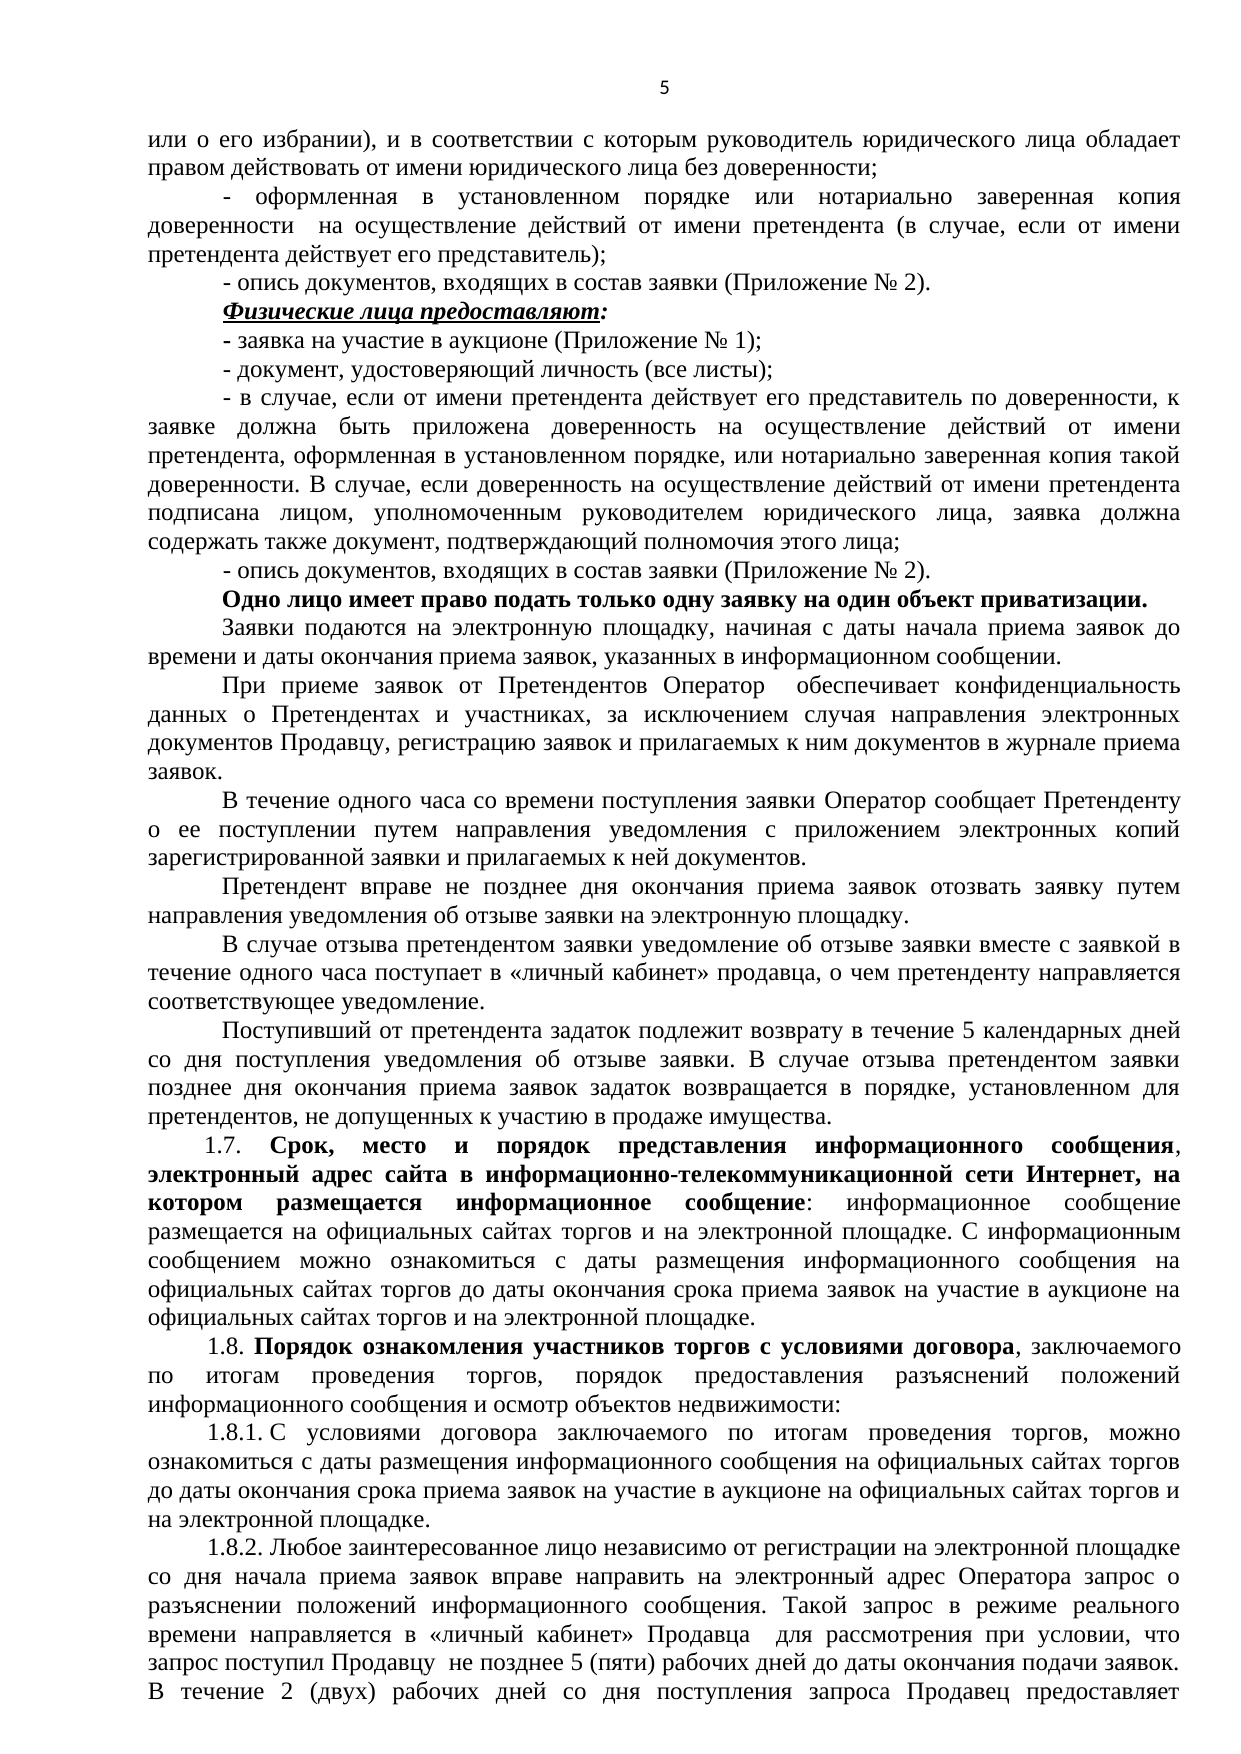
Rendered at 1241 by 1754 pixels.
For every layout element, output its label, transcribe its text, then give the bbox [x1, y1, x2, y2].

text Поступивший от претендента задаток подлежит возврату в течение 5 календарных дней со дня поступления уведомления об отзыве заявки. В случае отзыва претендентом заявки позднее дня окончания приема заявок задаток возвращается в порядке, установленном для претендентов, не допущенных к участию в продаже имущества. [148, 1015, 1181, 1130]
text 1.8. Порядок ознакомления участников торгов с условиями договора, заключаемого по итогам проведения торгов, порядок предоставления разъяснений положений информационного сообщения и осмотр объектов недвижимости: [148, 1331, 1181, 1417]
text - документ, удостоверяющий личность (все листы); [148, 354, 1181, 382]
text - в случае, если от имени претендента действует его представитель по доверенности, к заявке должна быть приложена доверенность на осуществление действий от имени претендента, оформленная в установленном порядке, или нотариально заверенная копия такой доверенности. В случае, если доверенность на осуществление действий от имени претендента подписана лицом, уполномоченным руководителем юридического лица, заявка должна содержать также документ, подтверждающий полномочия этого лица; [148, 382, 1181, 555]
text - опись документов, входящих в состав заявки (Приложение № 2). [148, 555, 1181, 584]
text - заявка на участие в аукционе (Приложение № 1); [148, 325, 1181, 354]
text В течение одного часа со времени поступления заявки Оператор сообщает Претенденту о ее поступлении путем направления уведомления с приложением электронных копий зарегистрированной заявки и прилагаемых к ней документов. [148, 785, 1181, 871]
text При приеме заявок от Претендентов Оператор обеспечивает конфиденциальность данных о Претендентах и участниках, за исключением случая направления электронных документов Продавцу, регистрацию заявок и прилагаемых к ним документов в журнале приема заявок. [148, 670, 1181, 785]
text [148, 124, 1181, 181]
text 1.8.1. С условиями договора заключаемого по итогам проведения торгов, можно ознакомиться с даты размещения информационного сообщения на официальных сайтах торгов до даты окончания срока приема заявок на участие в аукционе на официальных сайтах торгов и на электронной площадке. [148, 1417, 1181, 1532]
text - опись документов, входящих в состав заявки (Приложение № 2). [148, 267, 1181, 296]
text В случае отзыва претендентом заявки уведомление об отзыве заявки вместе с заявкой в течение одного часа поступает в «личный кабинет» продавца, о чем претенденту направляется соответствующее уведомление. [148, 929, 1181, 1015]
text 1.7. Срок, место и порядок представления информационного сообщения, электронный адрес сайта в информационно-телекоммуникационной сети Интернет, на котором размещается информационное сообщение: информационное сообщение размещается на официальных сайтах торгов и на электронной площадке. С информационным сообщением можно ознакомиться с даты размещения информационного сообщения на официальных сайтах торгов до даты окончания срока приема заявок на участие в аукционе на официальных сайтах торгов и на электронной площадке. [148, 1130, 1181, 1331]
text Одно лицо имеет право подать только одну заявку на один объект приватизации. [148, 584, 1181, 612]
text Заявки подаются на электронную площадку, начиная с даты начала приема заявок до времени и даты окончания приема заявок, указанных в информационном сообщении. [148, 612, 1181, 670]
text - оформленная в установленном порядке или нотариально заверенная копия доверенности на осуществление действий от имени претендента (в случае, если от имени претендента действует его представитель); [148, 181, 1181, 267]
text Претендент вправе не позднее дня окончания приема заявок отозвать заявку путем направления уведомления об отзыве заявки на электронную площадку. [148, 871, 1181, 929]
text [148, 1532, 1181, 1705]
text Физические лица предоставляют: [148, 296, 1181, 325]
